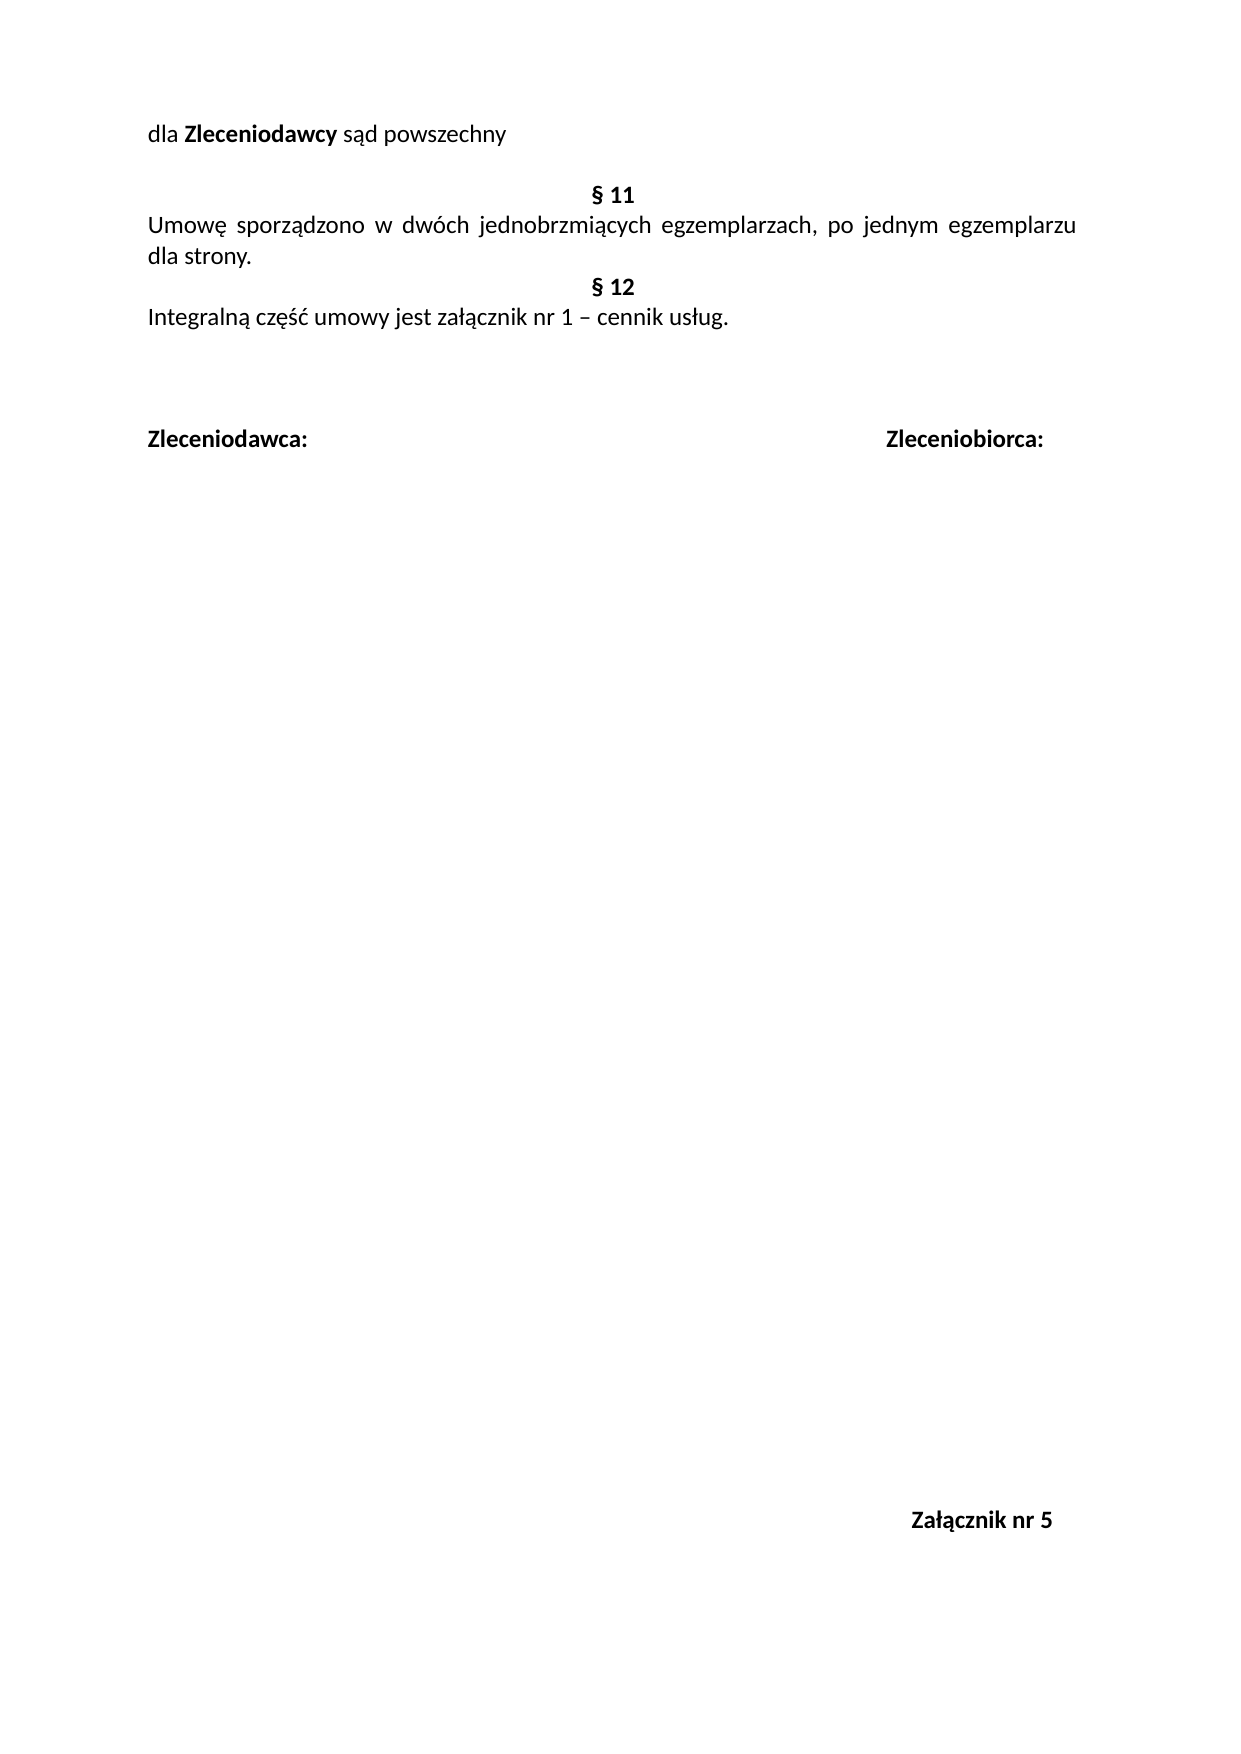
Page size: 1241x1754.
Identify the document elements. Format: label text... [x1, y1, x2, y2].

text Integralną część umowy jest załącznik nr 1 – cennik usług. [148, 301, 1078, 332]
text Zleceniodawca: Zleceniobiorca: [148, 423, 1078, 454]
text Umowę sporządzono w dwóch jednobrzmiących egzemplarzach, po jednym egzemplarzu dla strony. [148, 210, 1078, 271]
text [148, 118, 1078, 149]
text § 12 [148, 271, 1078, 301]
title Załącznik nr 5 [812, 1504, 1078, 1535]
text § 11 [148, 179, 1078, 210]
